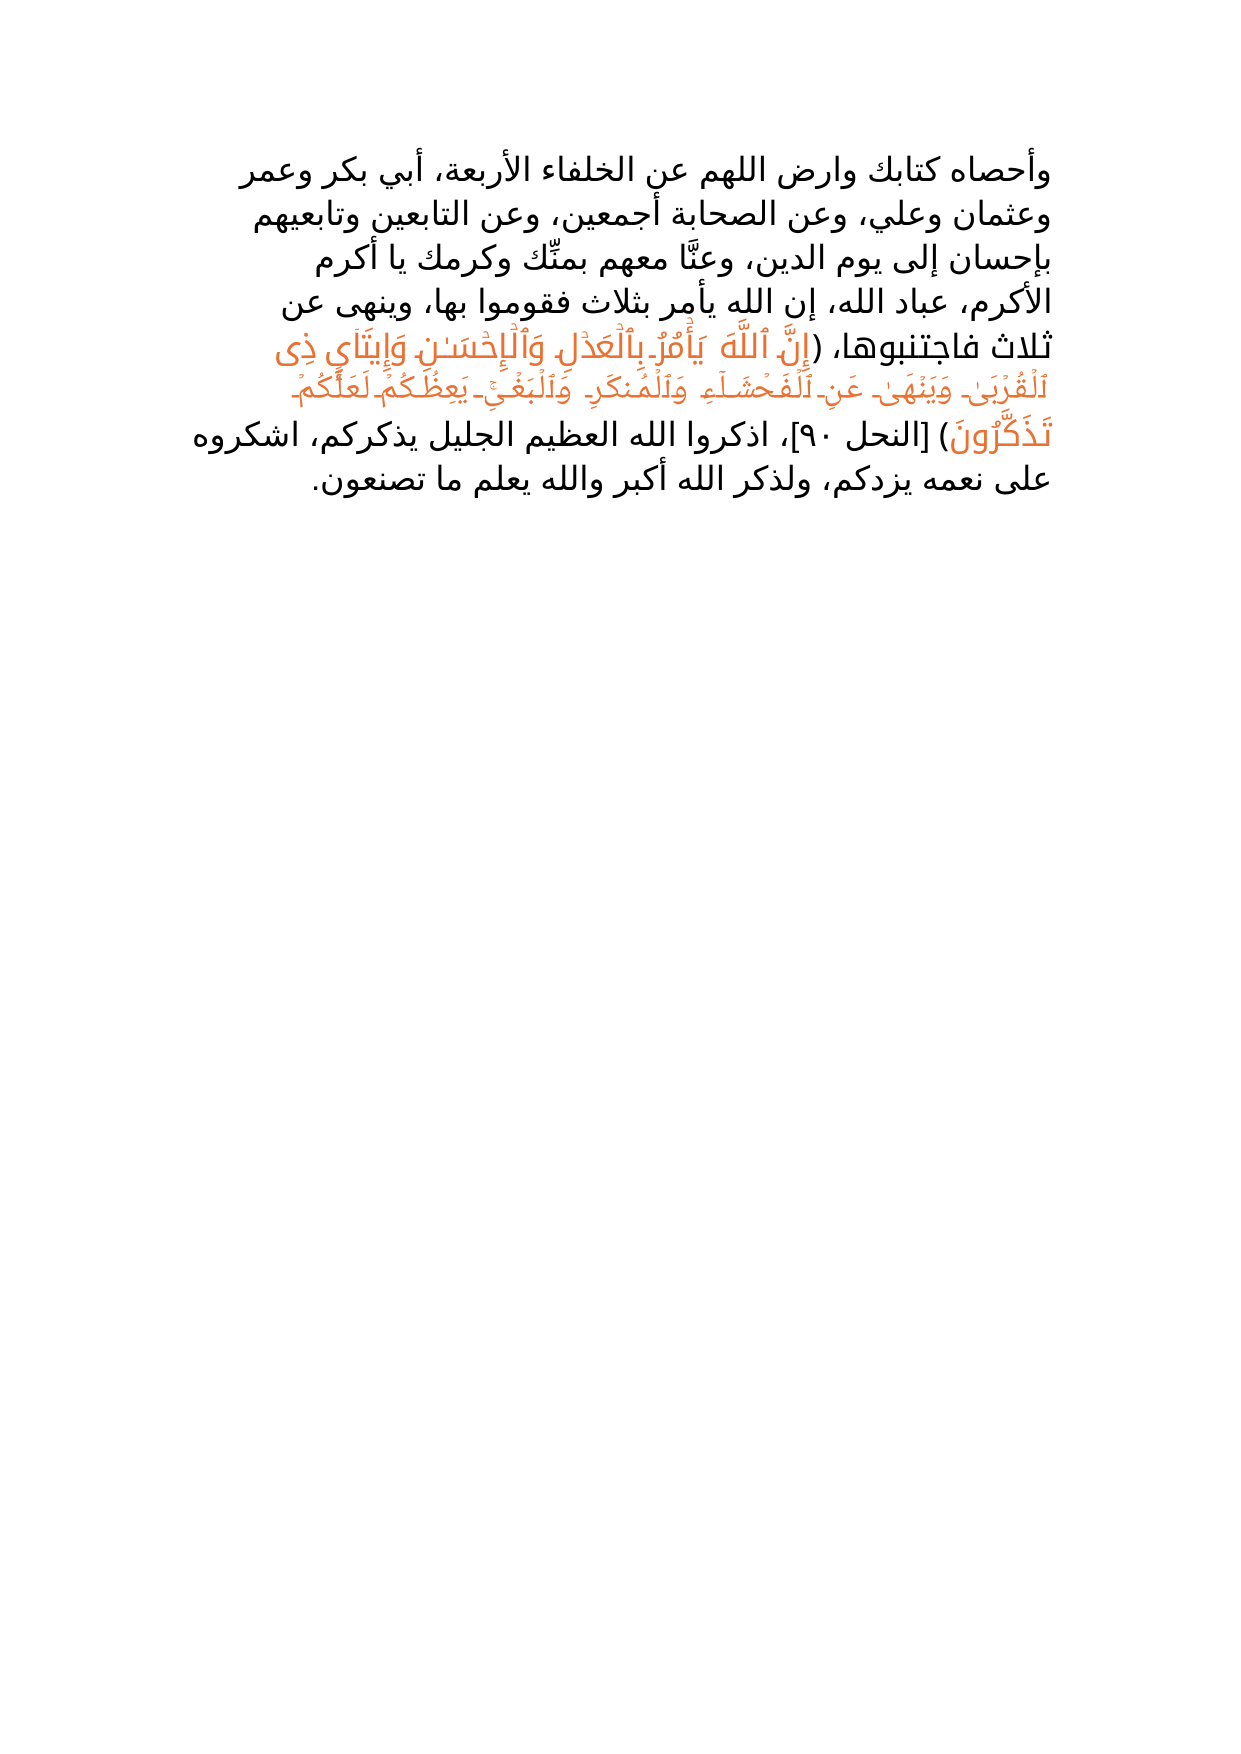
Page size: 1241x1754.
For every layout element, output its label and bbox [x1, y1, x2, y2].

text [187, 150, 1053, 498]
